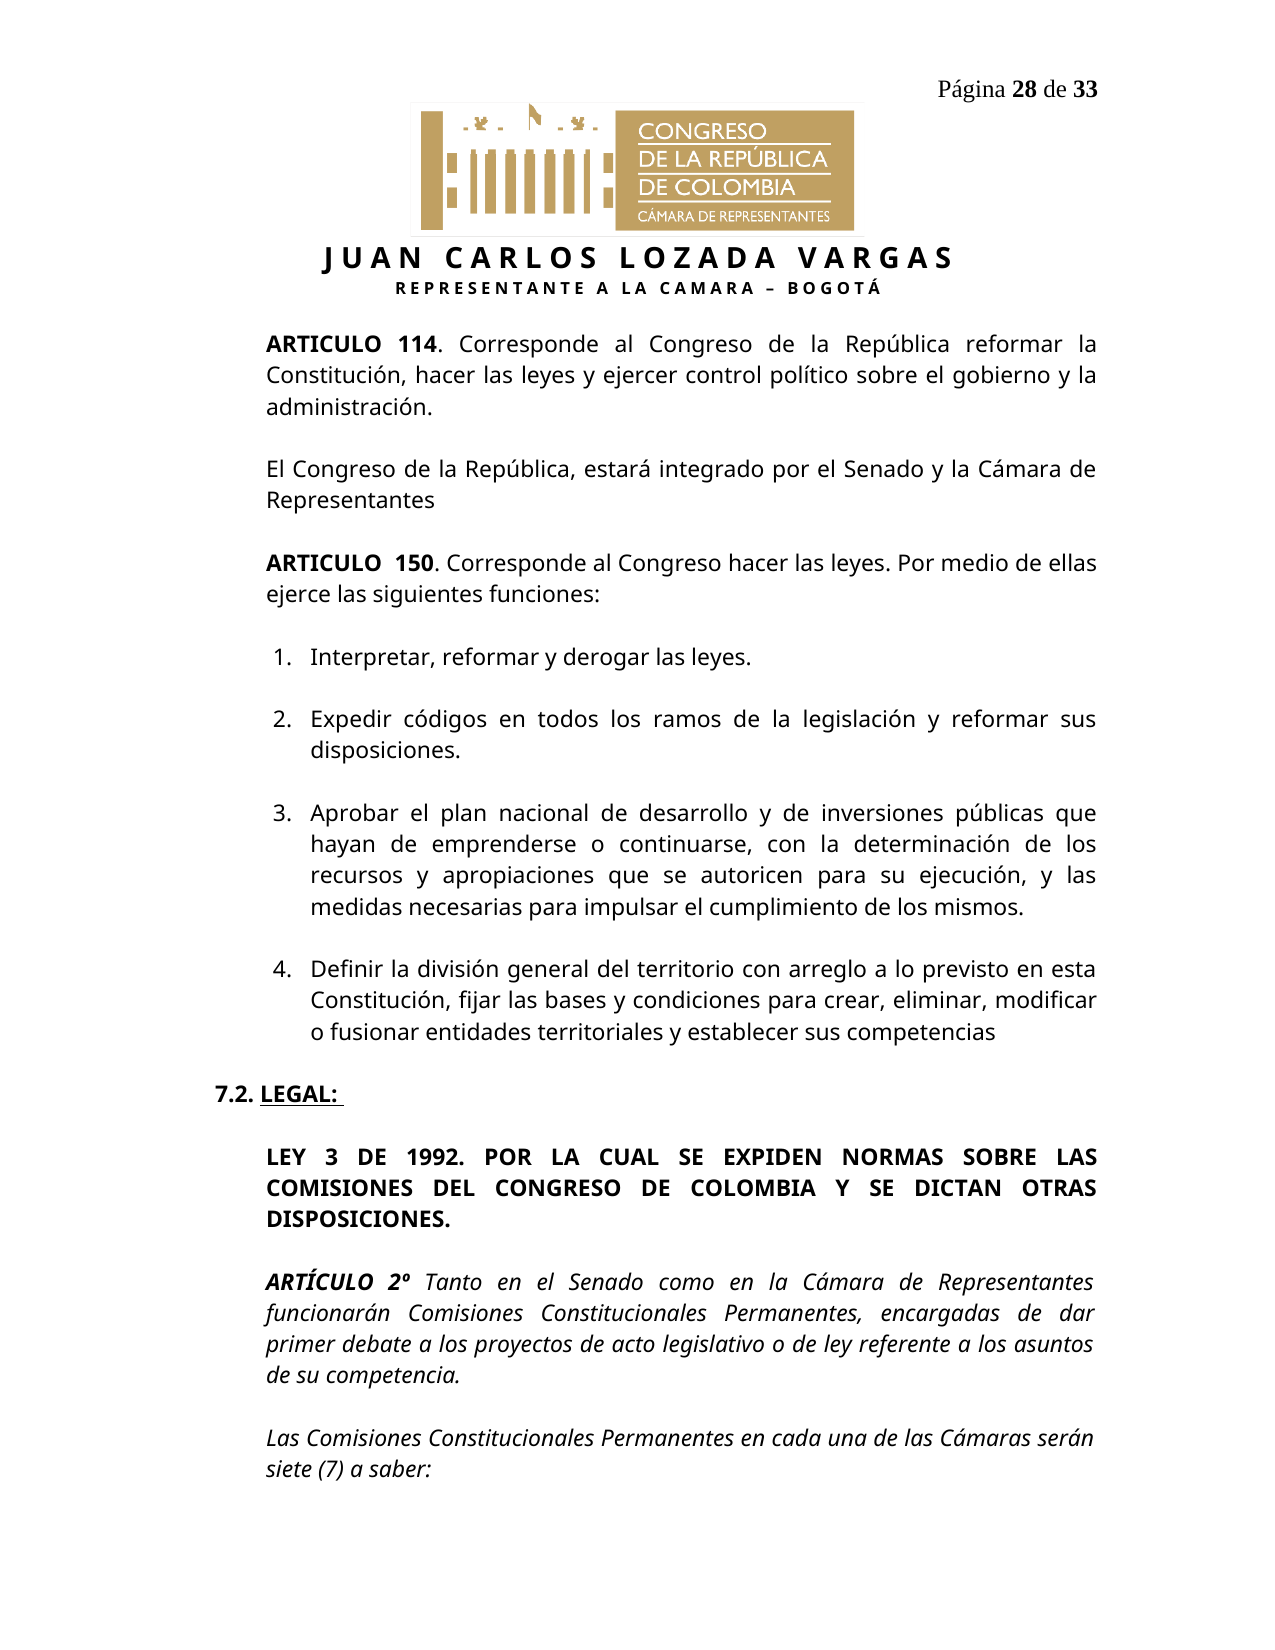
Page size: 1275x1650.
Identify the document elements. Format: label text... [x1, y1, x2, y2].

list Definir la división general del territorio con arreglo a lo previsto en esta Constitución, fijar las bases y condiciones para crear, eliminar, modificar o fusionar entidades territoriales y establecer sus competencias [273, 953, 1098, 1047]
picture [410, 102, 865, 237]
list LEGAL: [215, 1078, 1098, 1109]
list Expedir códigos en todos los ramos de la legislación y reformar sus disposiciones. [273, 703, 1098, 766]
text ARTICULO 150. Corresponde al Congreso hacer las leyes. Por medio de ellas ejerce las siguientes funciones: [266, 547, 1098, 609]
text ARTÍCULO 2º Tanto en el Senado como en la Cámara de Representantes funcionarán Comisiones Constitucionales Permanentes, encargadas de dar primer debate a los proyectos de acto legislativo o de ley referente a los asuntos de su competencia. [266, 1266, 1098, 1391]
text LEY 3 DE 1992. POR LA CUAL SE EXPIDEN NORMAS SOBRE LAS COMISIONES DEL CONGRESO DE COLOMBIA Y SE DICTAN OTRAS DISPOSICIONES. [266, 1141, 1098, 1234]
text El Congreso de la República, estará integrado por el Senado y la Cámara de Representantes [266, 453, 1098, 516]
list Aprobar el plan nacional de desarrollo y de inversiones públicas que hayan de emprenderse o continuarse, con la determinación de los recursos y apropiaciones que se autoricen para su ejecución, y las medidas necesarias para impulsar el cumplimiento de los mismos. [273, 797, 1098, 922]
text ARTICULO 114. Corresponde al Congreso de la República reformar la Constitución, hacer las leyes y ejercer control político sobre el gobierno y la administración. [266, 328, 1098, 422]
text Las Comisiones Constitucionales Permanentes en cada una de las Cámaras serán siete (7) a saber: [266, 1422, 1098, 1484]
list Interpretar, reformar y derogar las leyes. [273, 641, 1098, 672]
